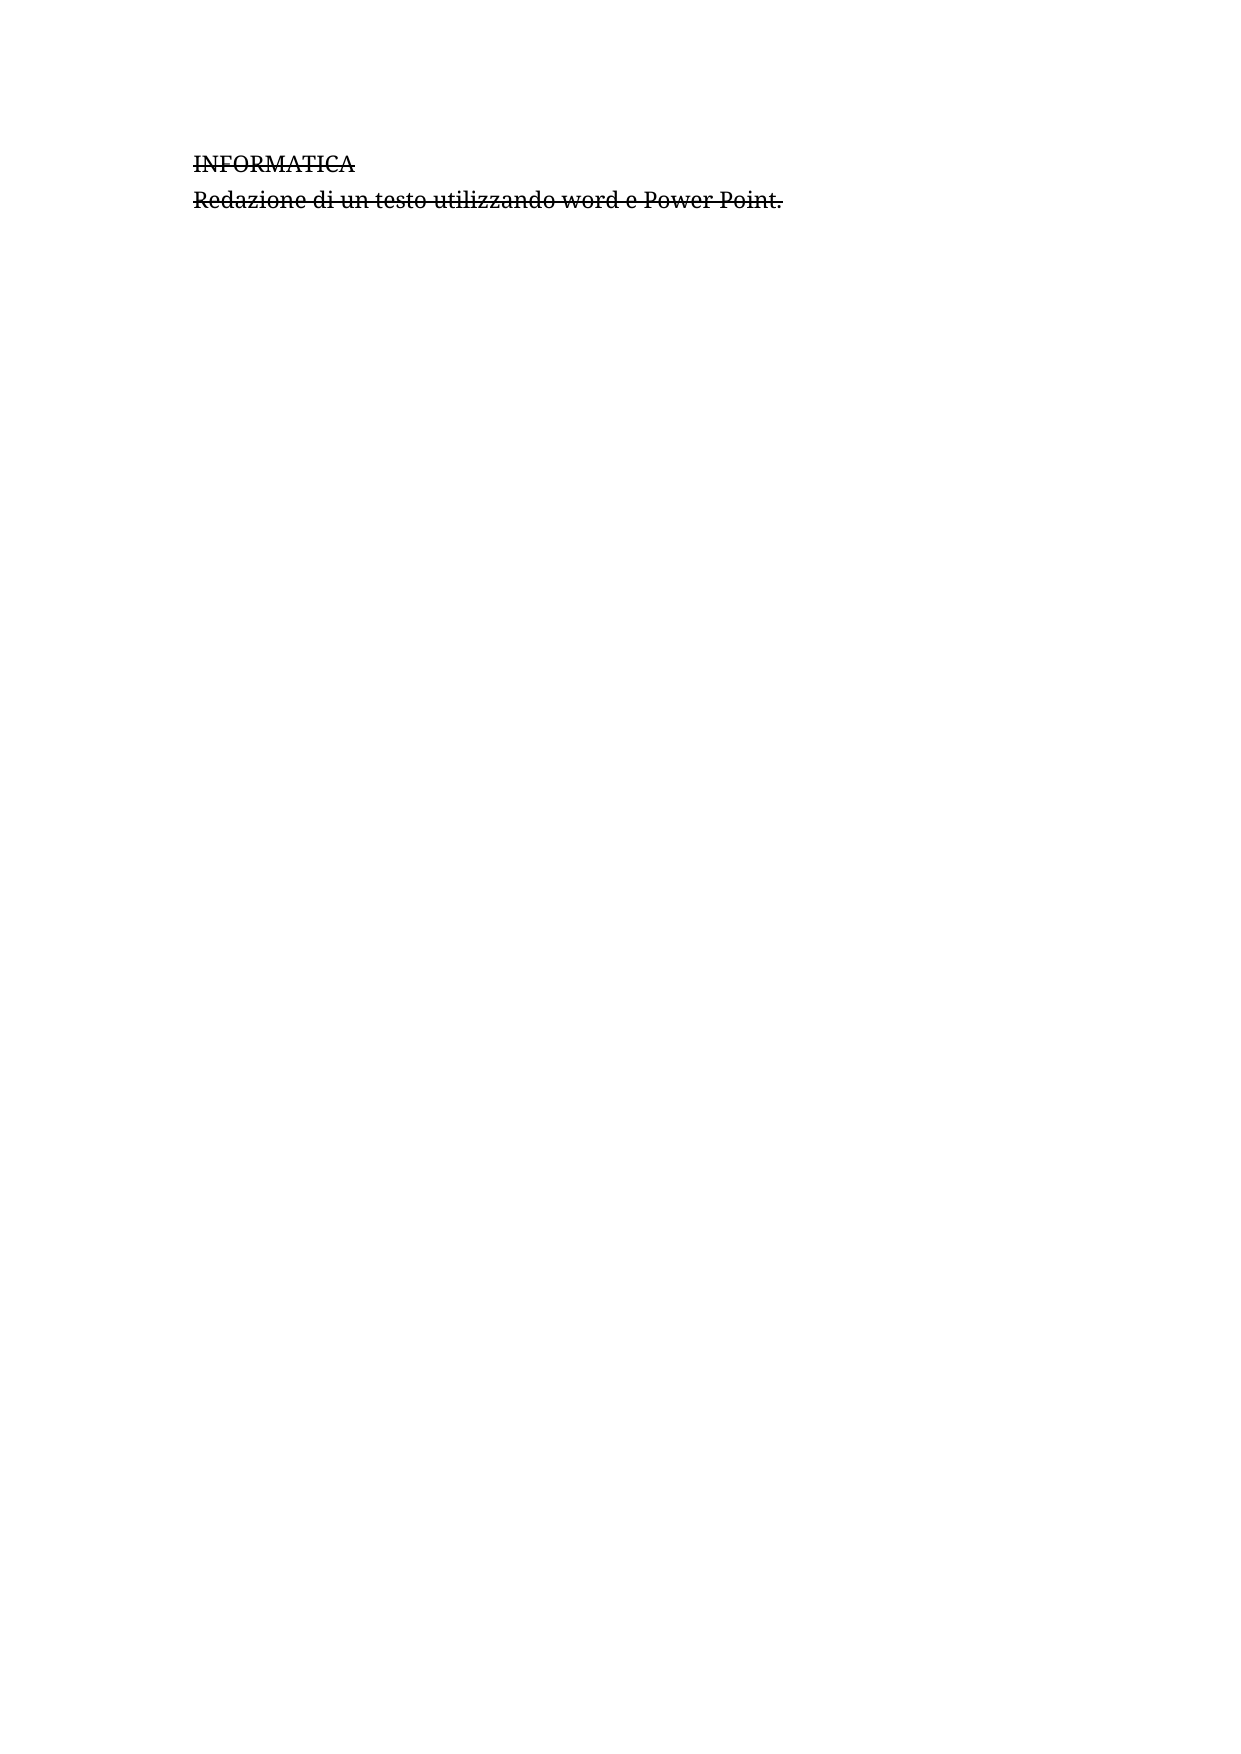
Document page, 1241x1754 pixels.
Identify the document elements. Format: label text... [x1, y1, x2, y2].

text Redazione di un testo utilizzando word e Power Point. [193, 183, 1122, 215]
text INFORMATICA [193, 148, 1122, 179]
